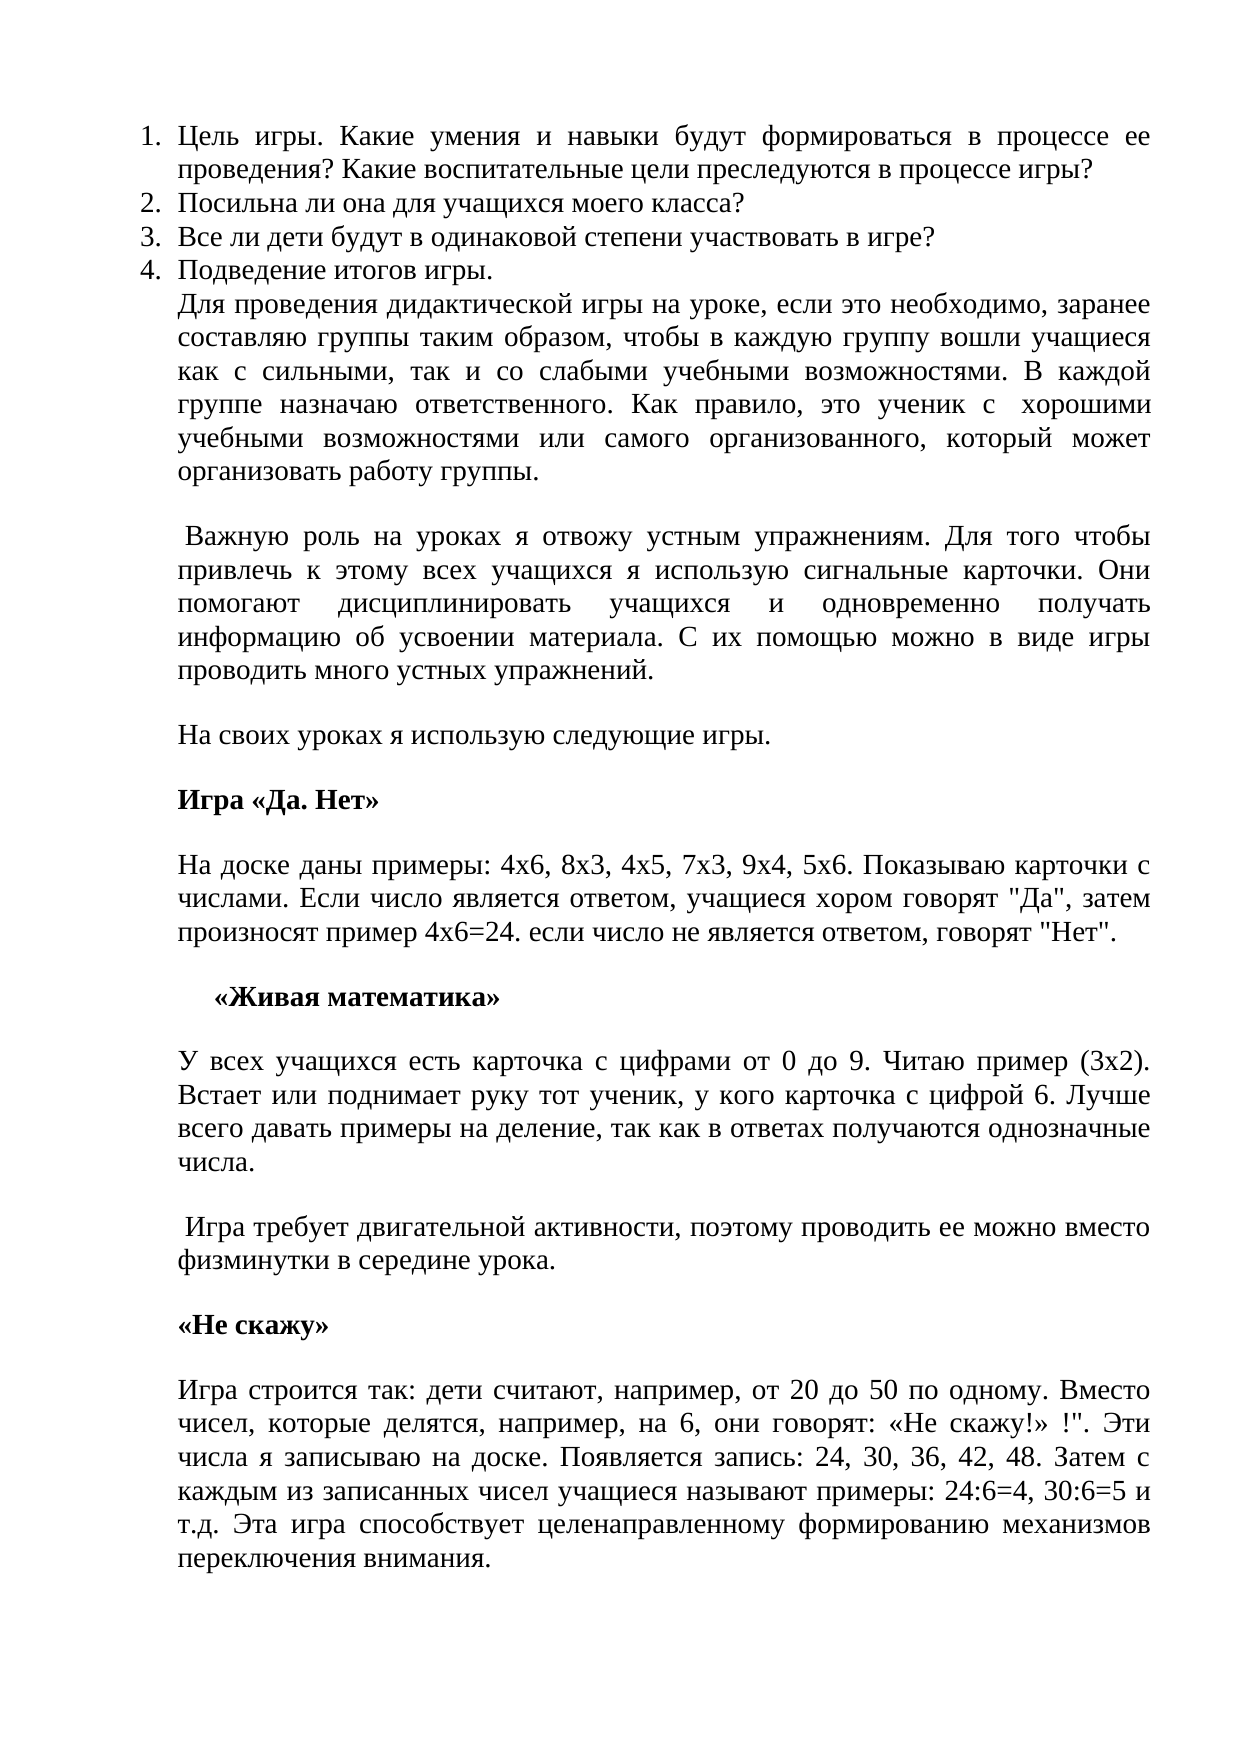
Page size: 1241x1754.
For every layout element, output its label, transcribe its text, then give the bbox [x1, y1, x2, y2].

text Для проведения дидактической игры на уроке, если это необходимо, заранее составляю группы таким образом, чтобы в каждую группу вошли учащиеся как с сильными, так и со слабыми учебными возможностями. В каждой группе назначаю ответственного. Как правило, это ученик с хорошими учебными возможностями или самого организованного, который может организовать работу группы. [177, 286, 1152, 487]
text Игра «Да. Нет» [177, 782, 1152, 816]
text На доске даны примеры: 4х6, 8х3, 4х5, 7х3, 9х4, 5х6. Показываю карточки с числами. Если число является ответом, учащиеся хором говорят "Да", затем произносят пример 4х6=24. если число не является ответом, говорят "Нет". [177, 847, 1152, 947]
text «Не скажу» [177, 1307, 1152, 1341]
list Цель игры. Какие умения и навыки будут формироваться в процессе ее проведения? Какие воспитательные цели преследуются в процессе игры? [140, 118, 1152, 185]
text На своих уроках я использую следующие игры. [177, 717, 1152, 751]
text Игра требует двигательной активности, поэтому проводить ее можно вместо физминутки в середине урока. [177, 1209, 1152, 1276]
text «Живая математика» [177, 979, 1152, 1012]
list Посильна ли она для учащихся моего класса? [140, 185, 1152, 219]
list Подведение итогов игры. [140, 252, 1152, 286]
text У всех учащихся есть карточка с цифрами от 0 до 9. Читаю пример (3х2). Встает или поднимает руку тот ученик, у кого карточка с цифрой 6. Лучше всего давать примеры на деление, так как в ответах получаются однозначные числа. [177, 1043, 1152, 1178]
text Важную роль на уроках я отвожу устным упражнениям. Для того чтобы привлечь к этому всех учащихся я использую сигнальные карточки. Они помогают дисциплинировать учащихся и одновременно получать информацию об усвоении материала. С их помощью можно в виде игры проводить много устных упражнений. [177, 518, 1152, 686]
text Игра строится так: дети считают, например, от 20 до 50 по одному. Вместо чисел, которые делятся, например, на 6, они говорят: «Не скажу!» !". Эти числа я записываю на доске. Появляется запись: 24, 30, 36, 42, 48. Затем с каждым из записанных чисел учащиеся называют примеры: 24:6=4, 30:6=5 и т.д. Эта игра способствует целенаправленному формированию механизмов переключения внимания. [177, 1372, 1152, 1573]
list Все ли дети будут в одинаковой степени участвовать в игре? [140, 219, 1152, 252]
